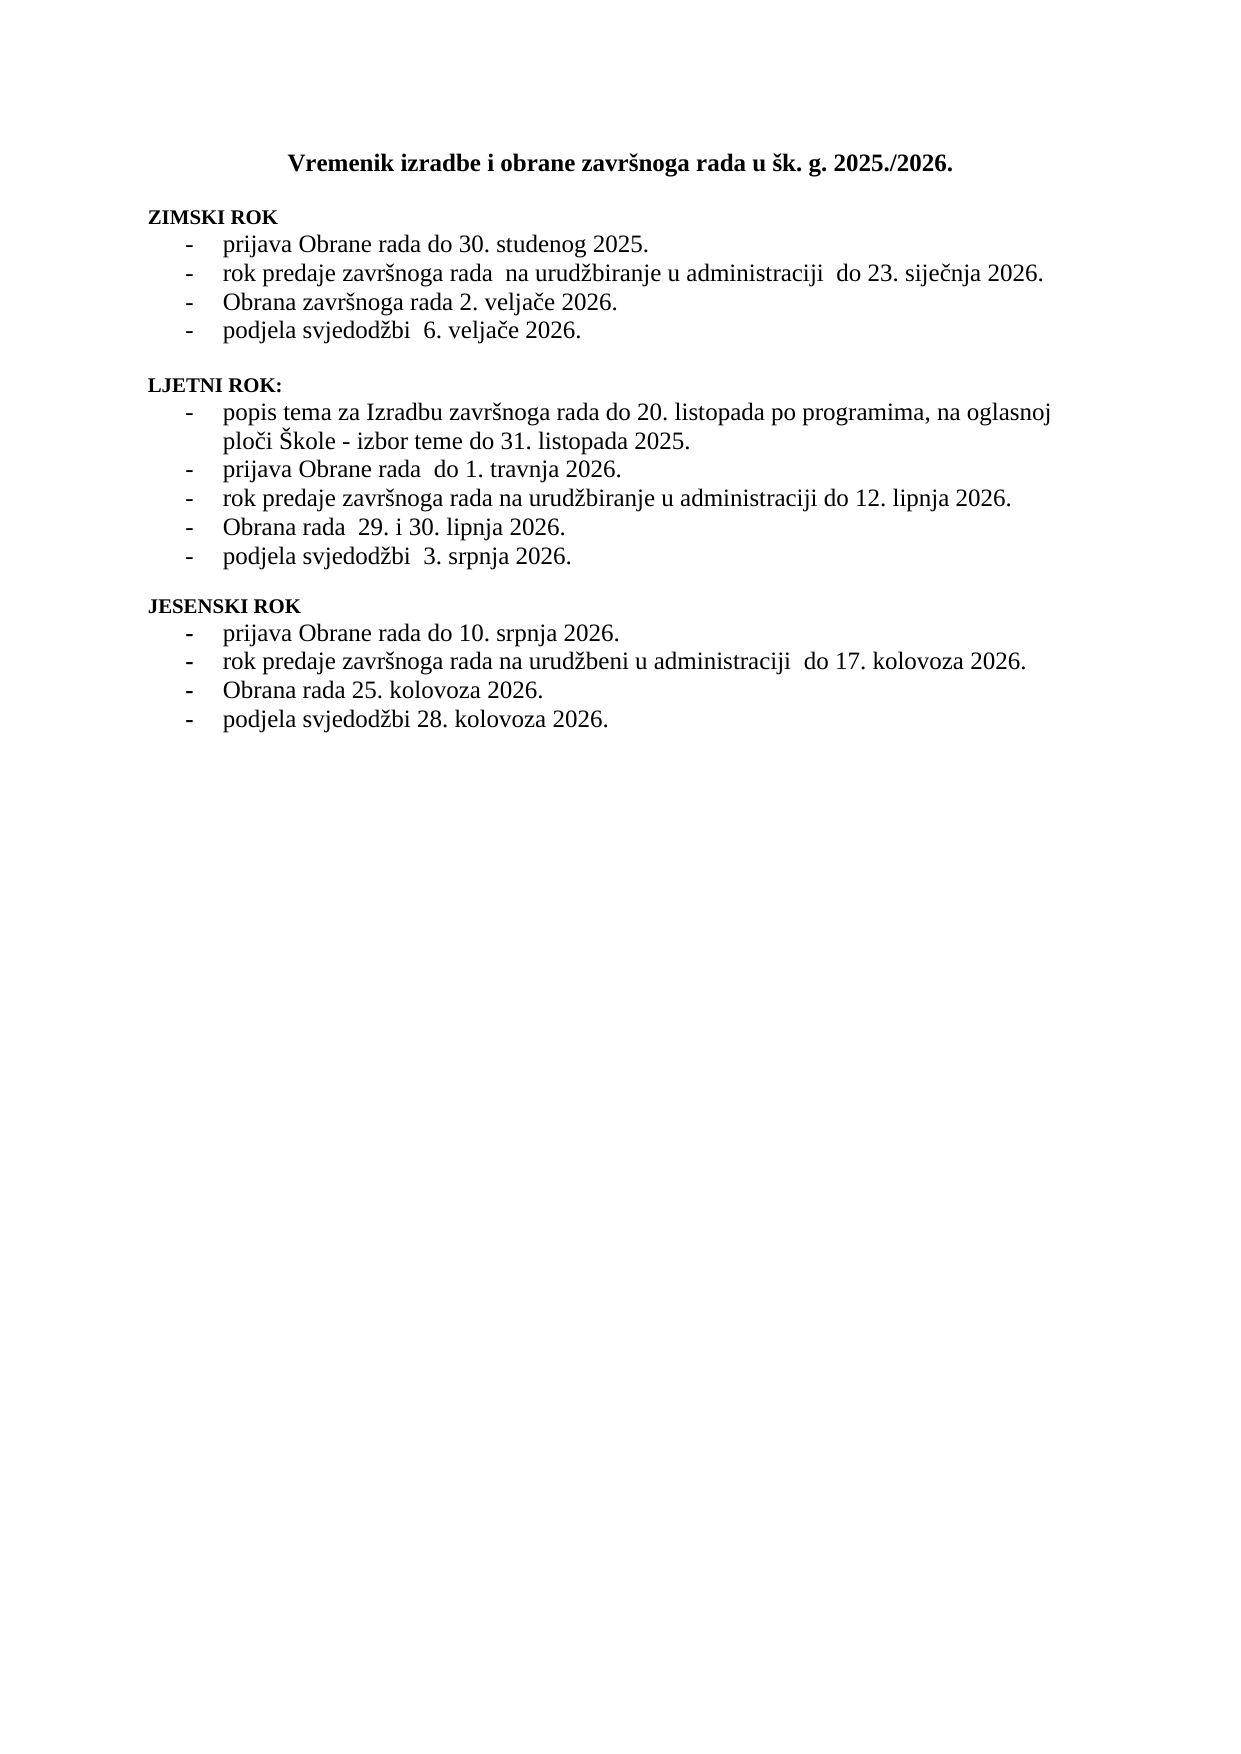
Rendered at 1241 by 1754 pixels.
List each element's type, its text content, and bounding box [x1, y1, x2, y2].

text JESENSKI ROK [148, 593, 1093, 618]
list podjela svjedodžbi 6. veljače 2026. [185, 315, 1093, 344]
text ZIMSKI ROK [148, 205, 1093, 229]
list popis tema za Izradbu završnoga rada do 20. listopada po programima, na oglasnoj ploči Škole - izbor teme do 31. listopada 2025. [185, 397, 1093, 454]
list prijava Obrane rada do 30. studenog 2025. [185, 229, 1093, 258]
list rok predaje završnoga rada na urudžbeni u administraciji do 17. kolovoza 2026. [185, 646, 1093, 675]
list rok predaje završnoga rada na urudžbiranje u administraciji do 23. siječnja 2026. [185, 258, 1093, 287]
list Obrana rada 25. kolovoza 2026. [185, 675, 1093, 704]
list rok predaje završnoga rada na urudžbiranje u administraciji do 12. lipnja 2026. [185, 483, 1093, 512]
list Obrana završnoga rada 2. veljače 2026. [185, 287, 1093, 315]
text LJETNI ROK: [148, 373, 1093, 397]
list prijava Obrane rada do 10. srpnja 2026. [185, 618, 1093, 646]
list podjela svjedodžbi 3. srpnja 2026. [185, 541, 1093, 569]
list podjela svjedodžbi 28. kolovoza 2026. [185, 704, 1093, 733]
list prijava Obrane rada do 1. travnja 2026. [185, 454, 1093, 483]
text Vremenik izradbe i obrane završnoga rada u šk. g. 2025./2026. [148, 148, 1093, 176]
list Obrana rada 29. i 30. lipnja 2026. [185, 512, 1093, 541]
